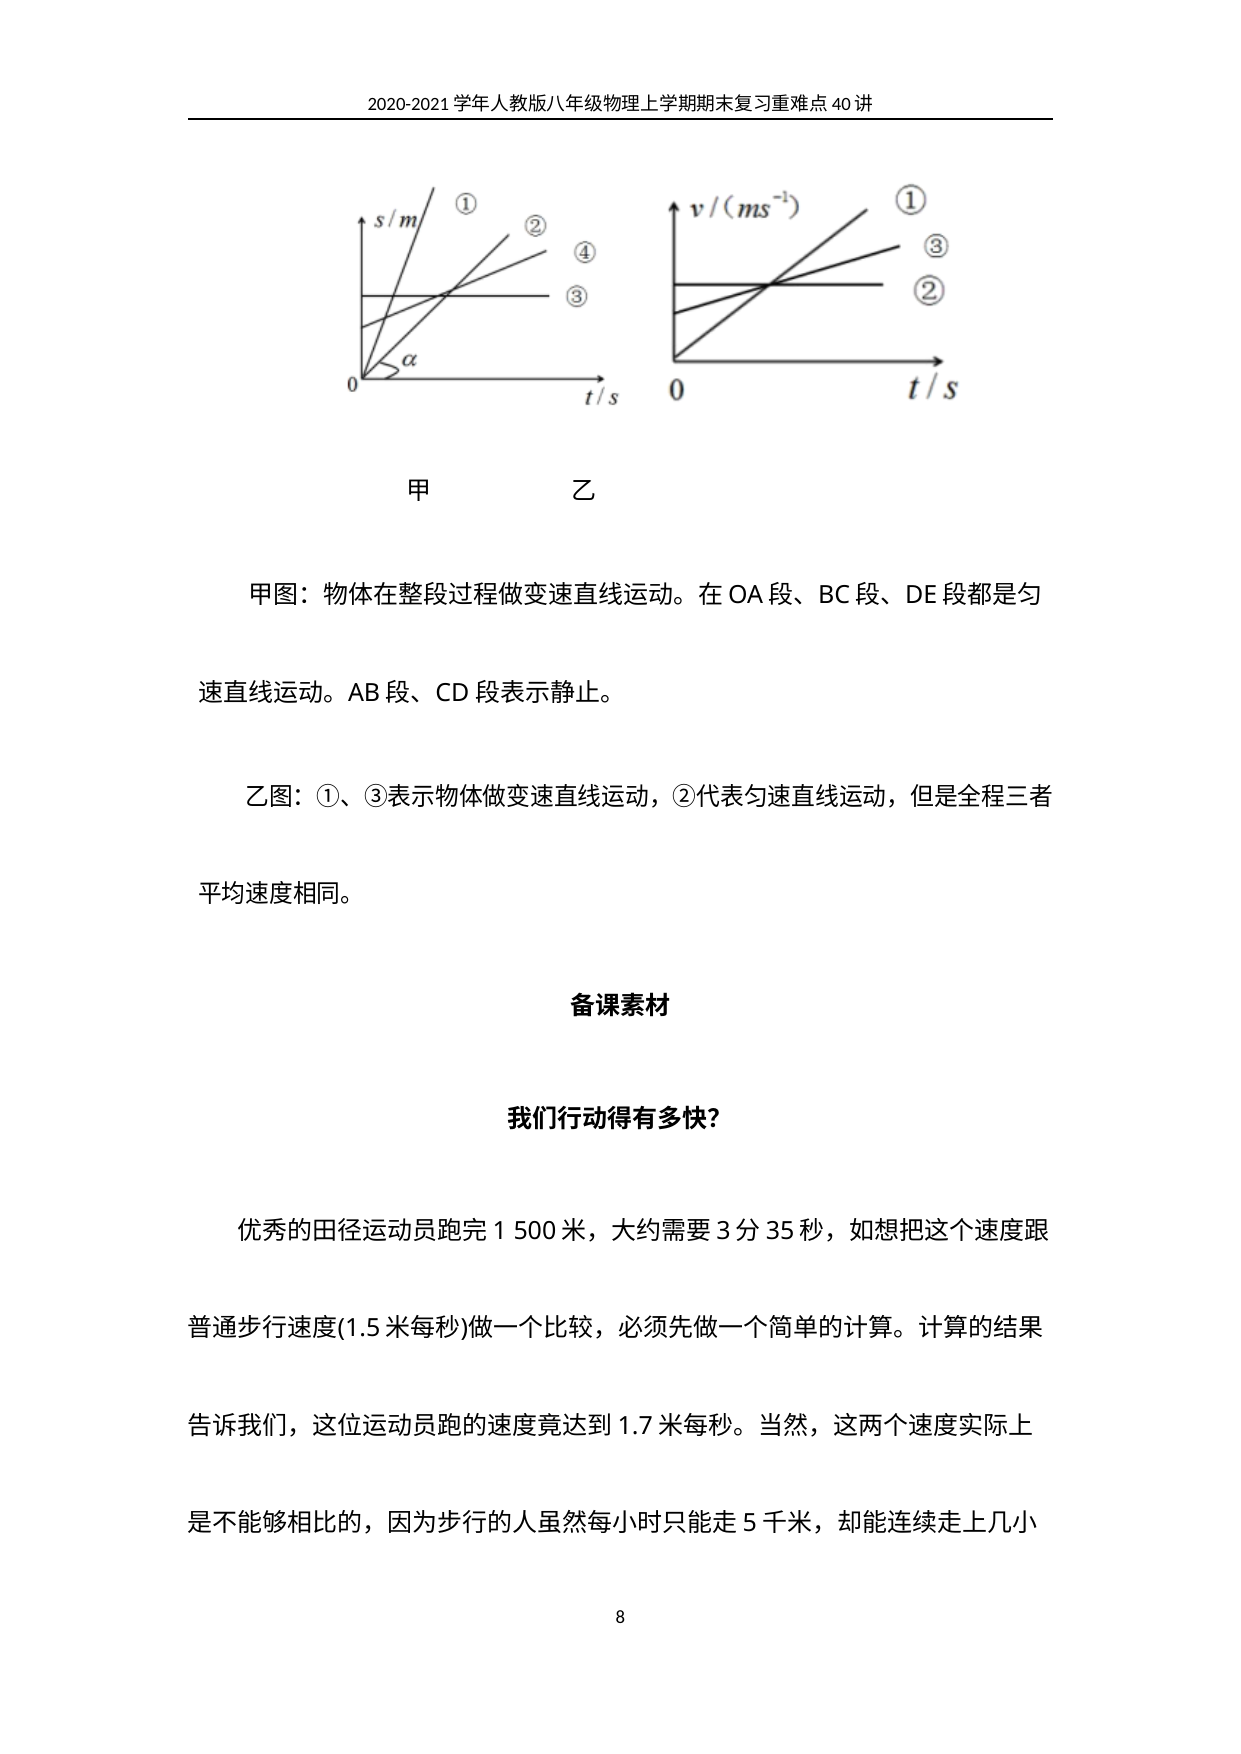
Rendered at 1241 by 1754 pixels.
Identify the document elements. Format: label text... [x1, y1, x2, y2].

text 乙图：①、③表示物体做变速直线运动，②代表匀速直线运动，但是全程三者平均速度相同。 [198, 762, 1053, 924]
text 甲 乙 [187, 456, 1053, 521]
subtitle 我们行动得有多快？ [187, 1084, 1053, 1149]
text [187, 1196, 1053, 1553]
picture [319, 162, 971, 408]
text 甲图：物体在整段过程做变速直线运动。在OA段、BC段、DE段都是匀速直线运动。AB段、CD 段表示静止。 [198, 560, 1053, 723]
subtitle 备课素材 [187, 971, 1053, 1036]
